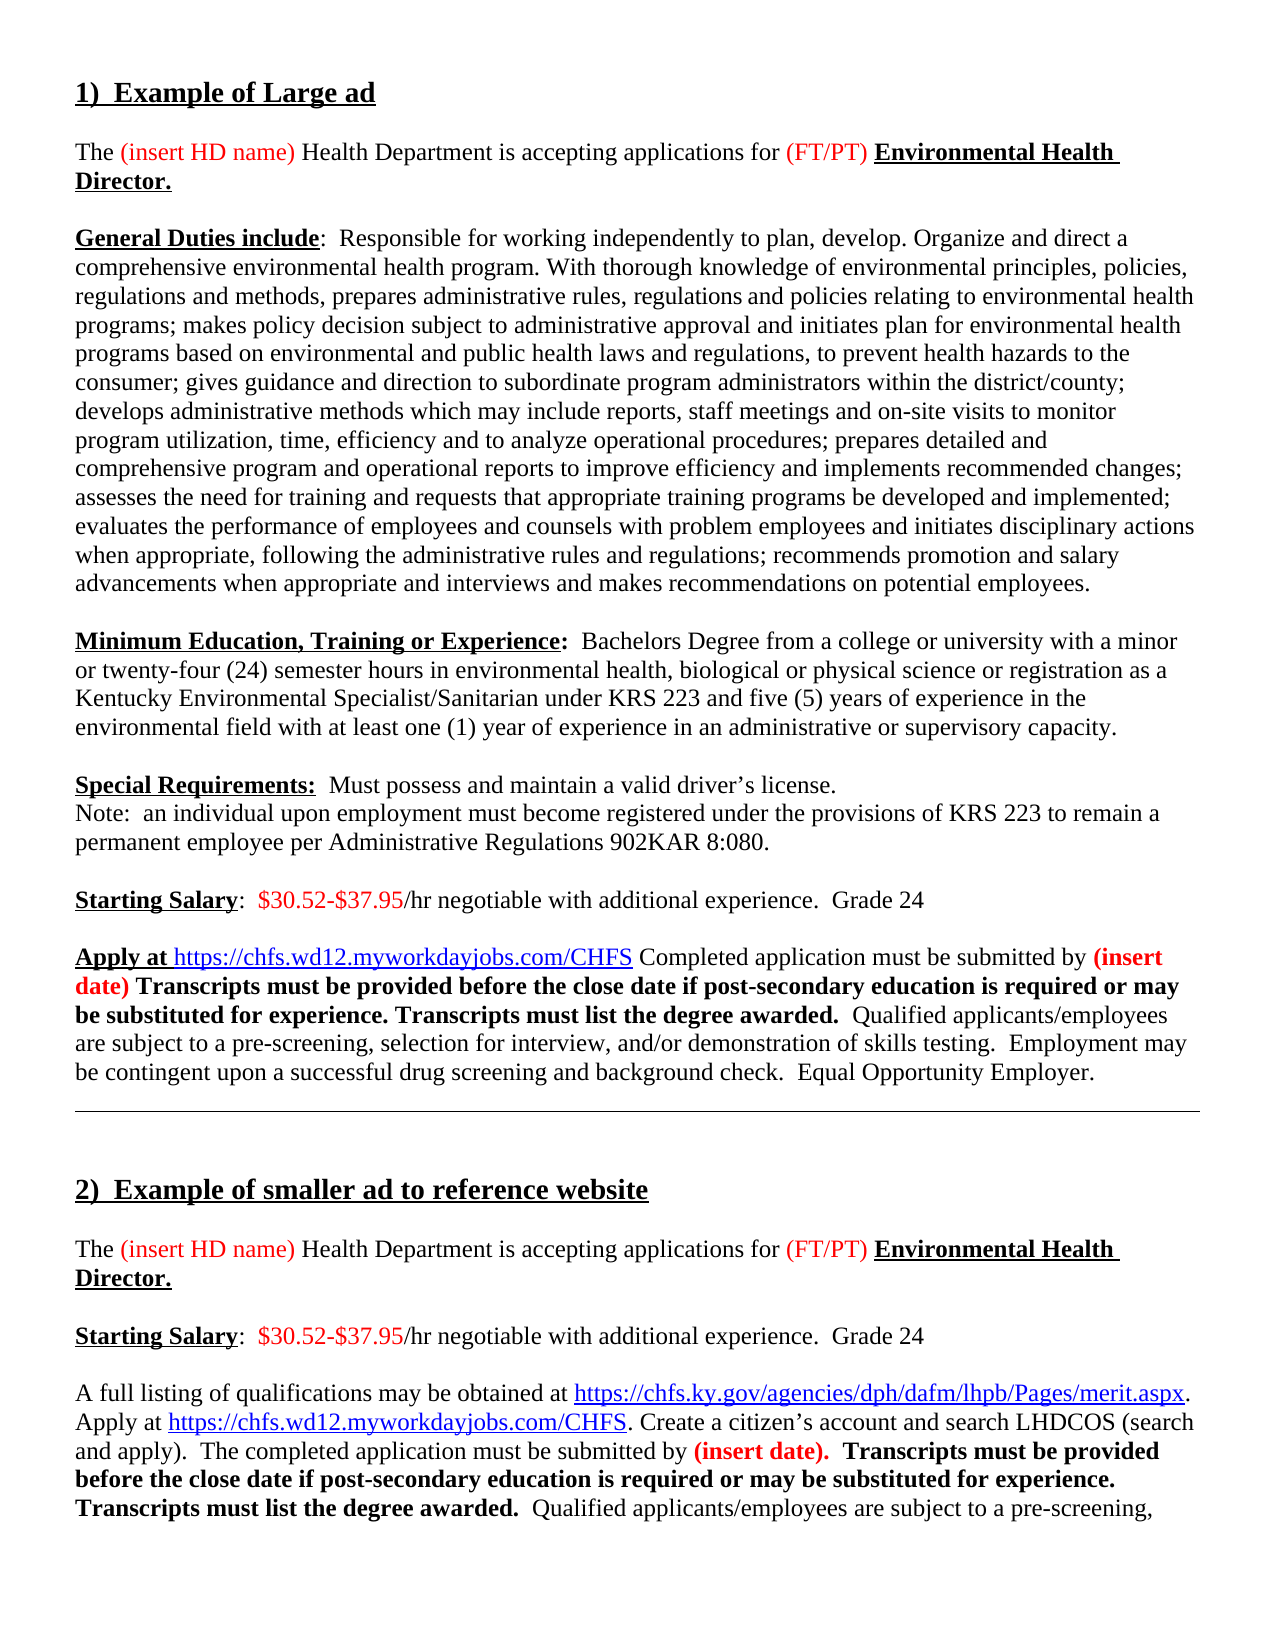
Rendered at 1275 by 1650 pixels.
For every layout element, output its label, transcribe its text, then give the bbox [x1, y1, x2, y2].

text Minimum Education, Training or Experience: Bachelors Degree from a college or university with a minor or twenty-four (24) semester hours in environmental health, biological or physical science or registration as a Kentucky Environmental Specialist/Sanitarian under KRS 223 and five (5) years of experience in the environmental field with at least one (1) year of experience in an administrative or supervisory capacity. [75, 626, 1200, 741]
text Starting Salary: $30.52-$37.95/hr negotiable with additional experience. Grade 24 [75, 885, 1200, 913]
text Apply at https://chfs.wd12.myworkdayjobs.com/CHFS Completed application must be submitted by (insert date) Transcripts must be provided before the close date if post-secondary education is required or may be substituted for experience. Transcripts must list the degree awarded. Qualified applicants/employees are subject to a pre-screening, selection for interview, and/or demonstration of skills testing. Employment may be contingent upon a successful drug screening and background check. Equal Opportunity Employer. [75, 942, 1200, 1086]
text General Duties include: Responsible for working independently to plan, develop. Organize and direct a comprehensive environmental health program. With thorough knowledge of environmental principles, policies, regulations and methods, prepares administrative rules, regulations and policies relating to environmental health programs; makes policy decision subject to administrative approval and initiates plan for environmental health programs based on environmental and public health laws and regulations, to prevent health hazards to the consumer; gives guidance and direction to subordinate program administrators within the district/county; develops administrative methods which may include reports, staff meetings and on-site visits to monitor program utilization, time, efficiency and to analyze operational procedures; prepares detailed and comprehensive program and operational reports to improve efficiency and implements recommended changes; assesses the need for training and requests that appropriate training programs be developed and implemented; evaluates the performance of employees and counsels with problem employees and initiates disciplinary actions when appropriate, following the administrative rules and regulations; recommends promotion and salary advancements when appropriate and interviews and makes recommendations on potential employees. [75, 223, 1200, 597]
text 2) Example of smaller ad to reference website [75, 1172, 1200, 1206]
text Note: an individual upon employment must become registered under the provisions of KRS 223 to remain a permanent employee per Administrative Regulations 902KAR 8:080. [75, 798, 1200, 856]
text Special Requirements: Must possess and maintain a valid driver’s license. [75, 770, 1200, 798]
text Starting Salary: $30.52-$37.95/hr negotiable with additional experience. Grade 24 [75, 1321, 1200, 1349]
text The (insert HD name) Health Department is accepting applications for (FT/PT) Environmental Health Director. [75, 137, 1200, 195]
text 1) Example of Large ad [75, 75, 1200, 108]
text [75, 1378, 1200, 1522]
text The (insert HD name) Health Department is accepting applications for (FT/PT) Environmental Health Director. [75, 1234, 1200, 1292]
